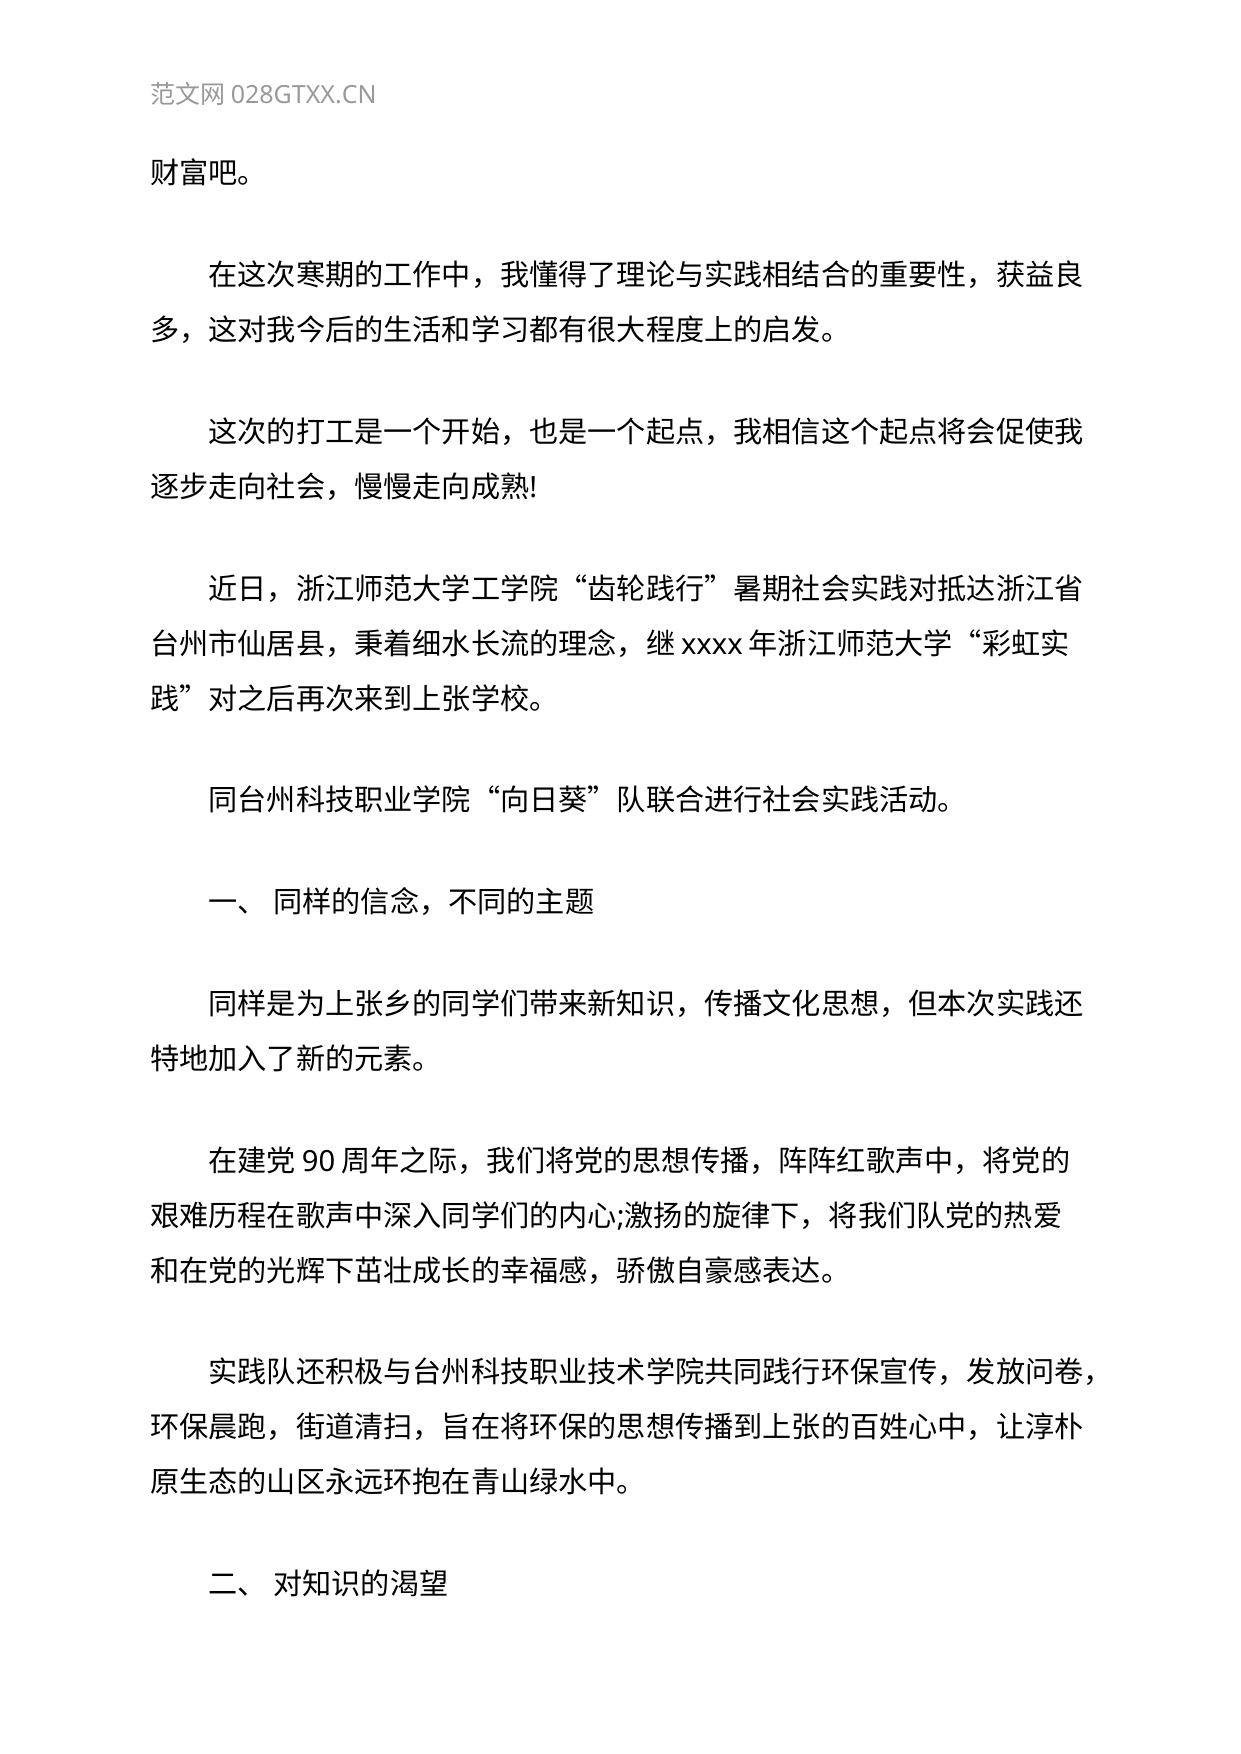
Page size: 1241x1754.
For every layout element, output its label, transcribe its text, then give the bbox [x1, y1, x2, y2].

text 一、 同样的信念，不同的主题 [150, 879, 1090, 921]
text 近日，浙江师范大学工学院“齿轮践行”暑期社会实践对抵达浙江省台州市仙居县，秉着细水长流的理念，继xxxx年浙江师范大学“彩虹实践”对之后再次来到上张学校。 [150, 565, 1090, 717]
text 在这次寒期的工作中，我懂得了理论与实践相结合的重要性，获益良多，这对我今后的生活和学习都有很大程度上的启发。 [150, 252, 1090, 349]
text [150, 150, 1090, 192]
text 在建党90周年之际，我们将党的思想传播，阵阵红歌声中，将党的艰难历程在歌声中深入同学们的内心;激扬的旋律下，将我们队党的热爱和在党的光辉下茁壮成长的幸福感，骄傲自豪感表达。 [150, 1137, 1090, 1289]
text 同台州科技职业学院“向日葵”队联合进行社会实践活动。 [150, 777, 1090, 819]
text 同样是为上张乡的同学们带来新知识，传播文化思想，但本次实践还特地加入了新的元素。 [150, 981, 1090, 1078]
text 二、 对知识的渴望 [150, 1561, 1090, 1603]
text 这次的打工是一个开始，也是一个起点，我相信这个起点将会促使我逐步走向社会，慢慢走向成熟! [150, 408, 1090, 506]
text 实践队还积极与台州科技职业技术学院共同践行环保宣传，发放问卷，环保晨跑，街道清扫，旨在将环保的思想传播到上张的百姓心中，让淳朴原生态的山区永远环抱在青山绿水中。 [150, 1349, 1090, 1501]
